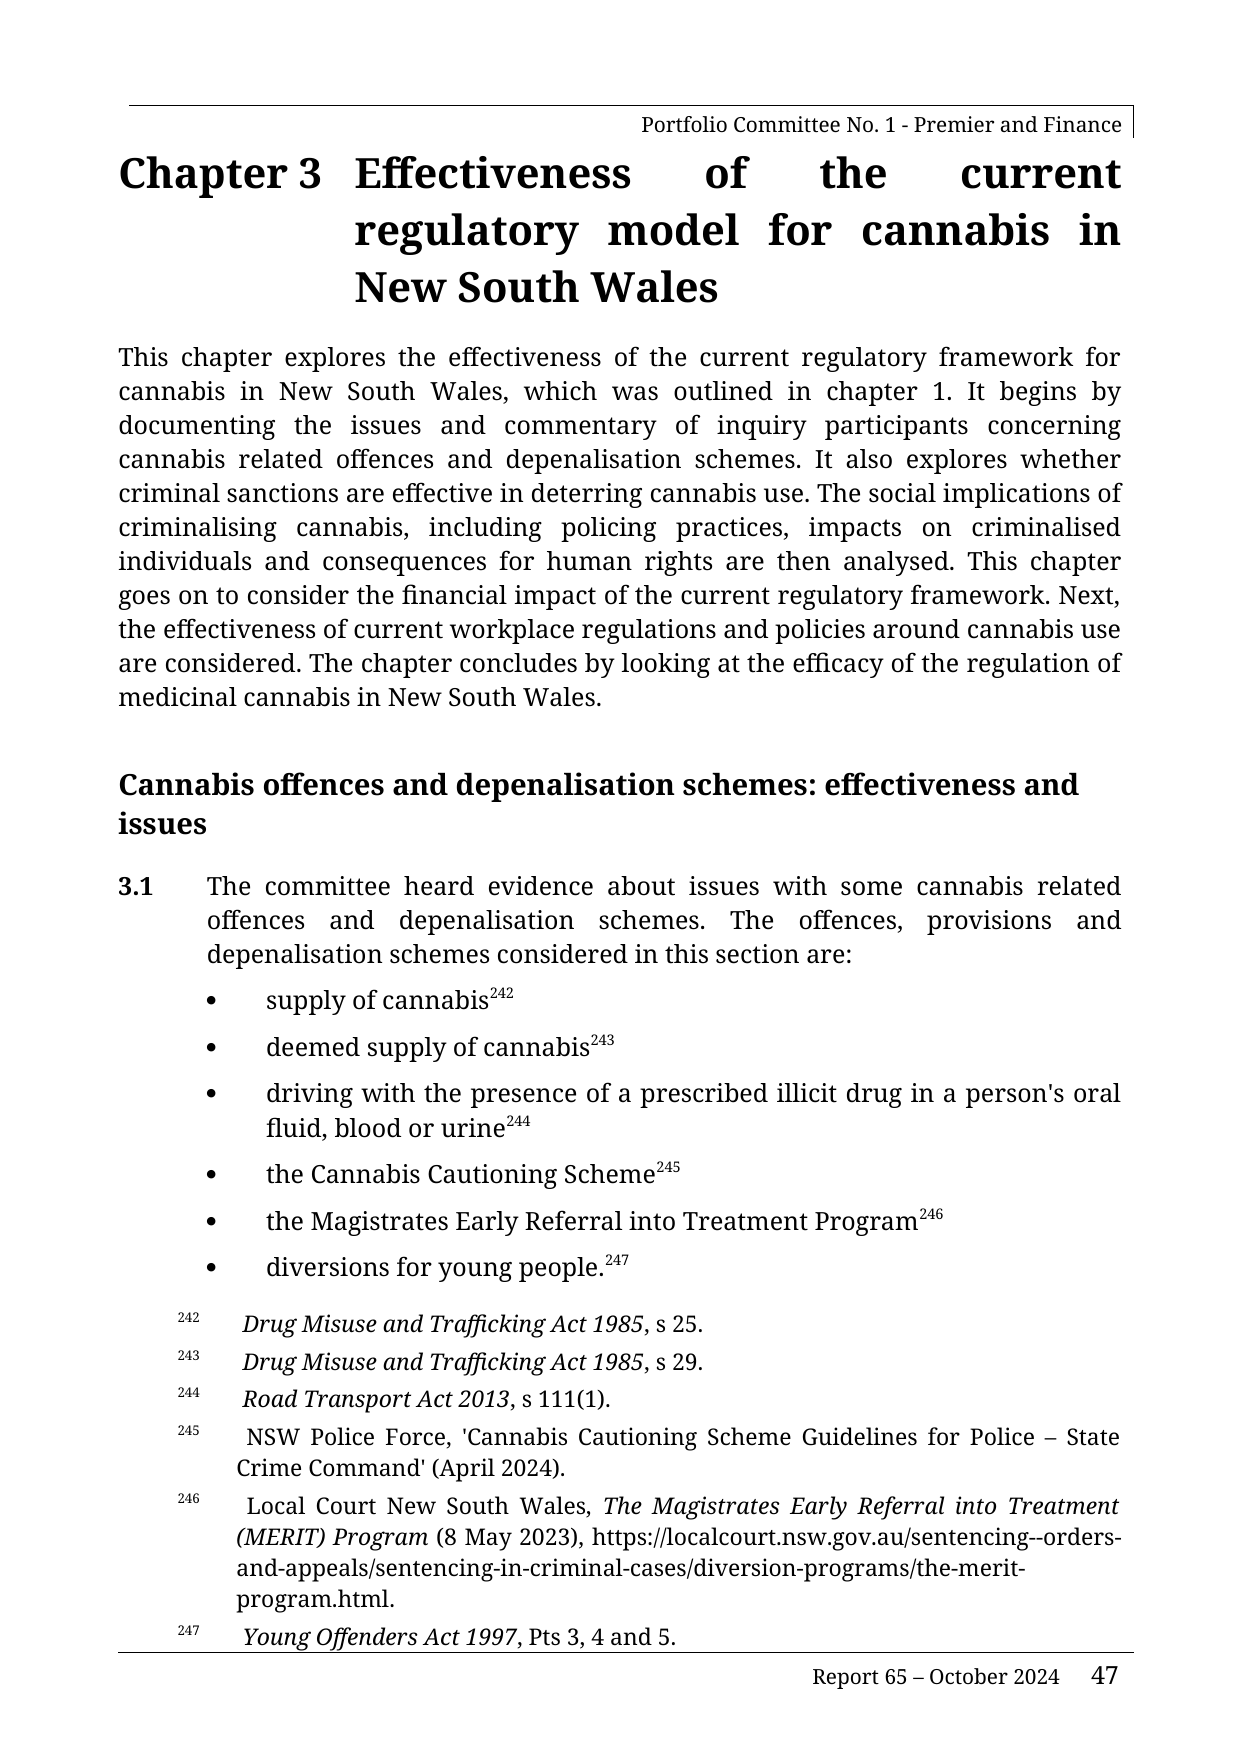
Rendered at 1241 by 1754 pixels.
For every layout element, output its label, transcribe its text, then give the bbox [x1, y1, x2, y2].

list driving with the presence of a prescribed illicit drug in a person's oral fluid, blood or urine [207, 1076, 1122, 1144]
list the Magistrates Early Referral into Treatment Program [207, 1203, 1122, 1237]
list diversions for young people. [207, 1250, 1122, 1284]
subtitle Cannabis offences and depenalisation schemes: effectiveness and issues [118, 764, 1122, 843]
text This chapter explores the effectiveness of the current regulatory framework for cannabis in New South Wales, which was outlined in chapter 1. It begins by documenting the issues and commentary of inquiry participants concerning cannabis related offences and depenalisation schemes. It also explores whether criminal sanctions are effective in deterring cannabis use. The social implications of criminalising cannabis, including policing practices, impacts on criminalised individuals and consequences for human rights are then analysed. This chapter goes on to consider the financial impact of the current regulatory framework. Next, the effectiveness of current workplace regulations and policies around cannabis use are considered. The chapter concludes by looking at the efficacy of the regulation of medicinal cannabis in New South Wales. [118, 339, 1122, 714]
list supply of cannabis [207, 983, 1122, 1017]
list deemed supply of cannabis [207, 1029, 1122, 1064]
title Effectiveness of the current regulatory model for cannabis in New South Wales [118, 144, 1122, 314]
list The committee heard evidence about issues with some cannabis related offences and depenalisation schemes. The offences, provisions and depenalisation schemes considered in this section are: [118, 868, 1122, 971]
list the Cannabis Cautioning Scheme [207, 1157, 1122, 1191]
